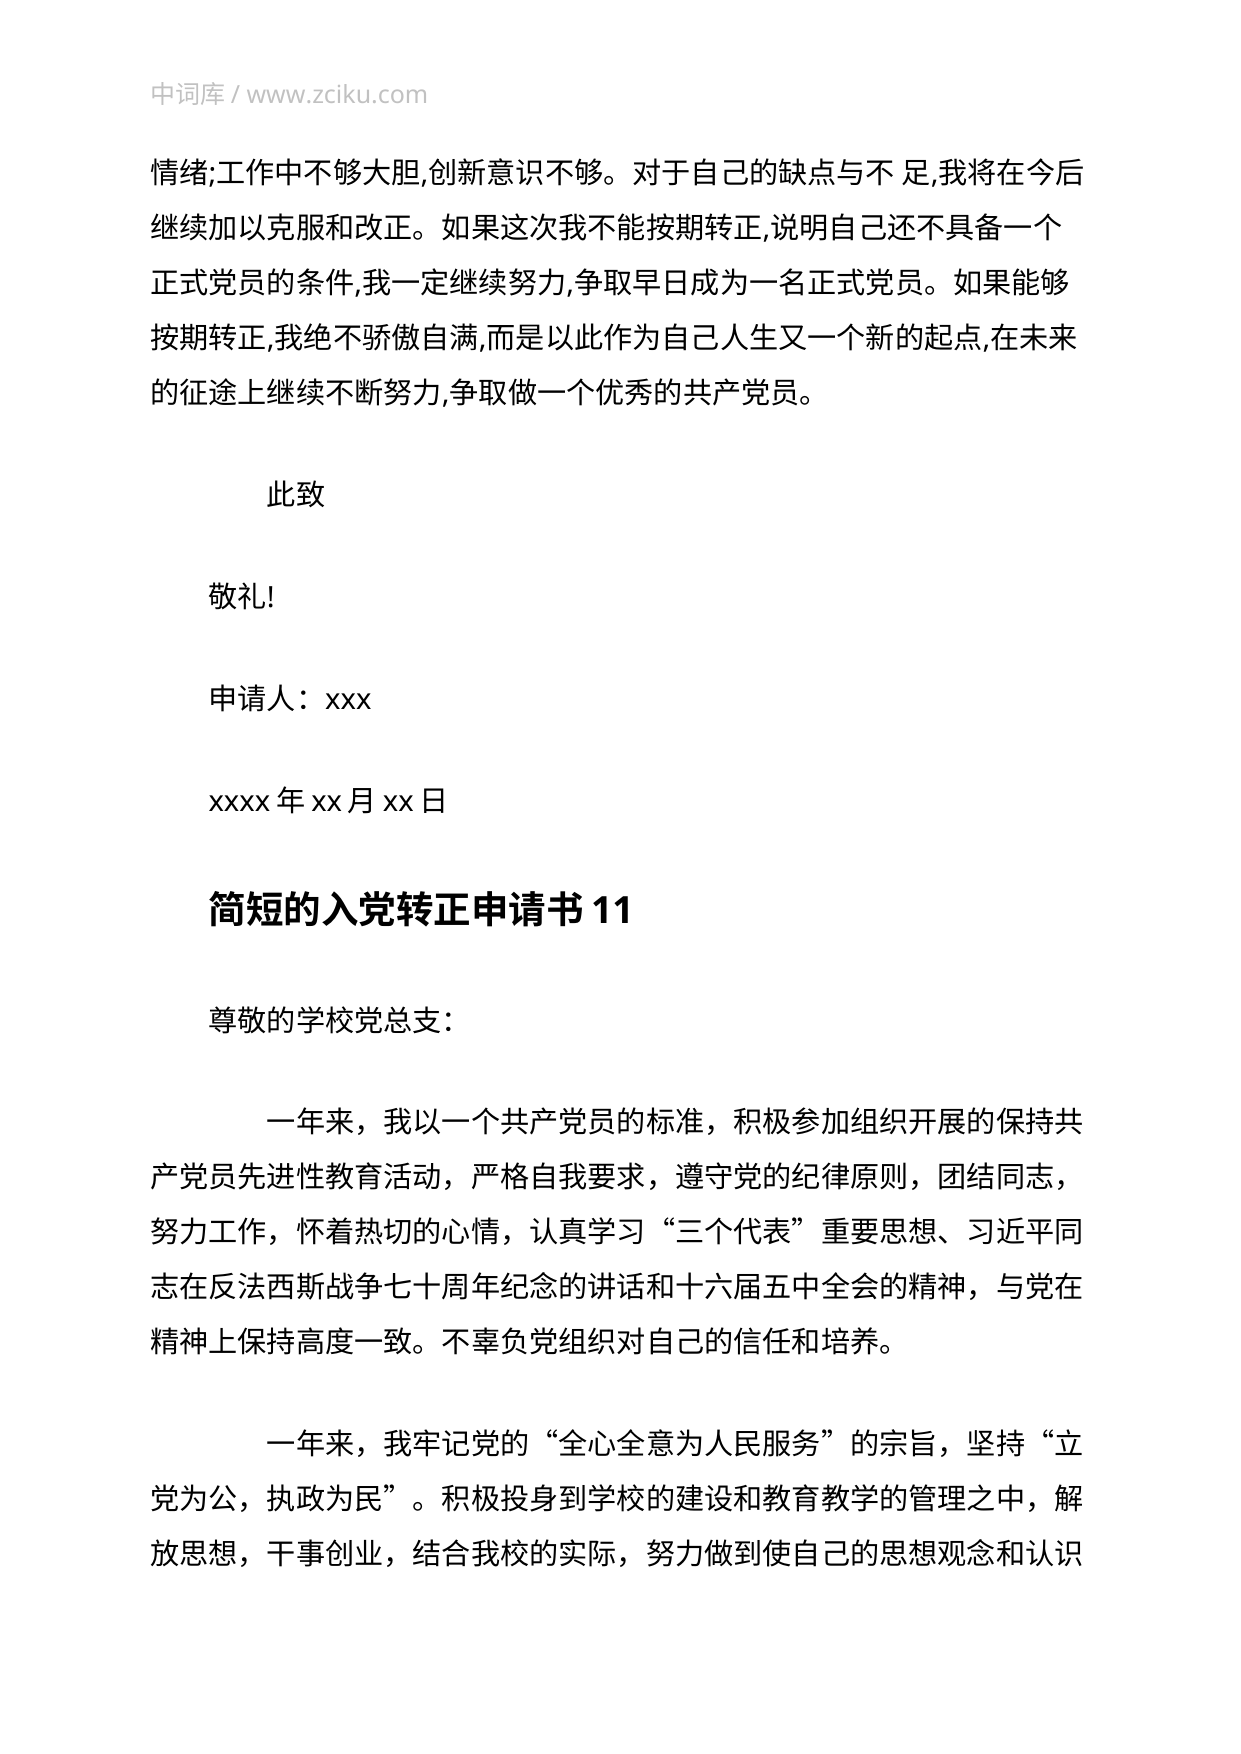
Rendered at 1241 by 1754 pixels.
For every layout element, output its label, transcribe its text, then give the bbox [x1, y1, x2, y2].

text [150, 150, 1090, 412]
text xxxx年xx月xx日 [150, 778, 1090, 820]
text 此致 [150, 472, 1090, 514]
text 尊敬的学校党总支： [150, 997, 1090, 1039]
text 简短的入党转正申请书11 [150, 880, 1090, 934]
text 申请人：xxx [150, 676, 1090, 718]
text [150, 1420, 1090, 1572]
text 一年来，我以一个共产党员的标准，积极参加组织开展的保持共产党员先进性教育活动，严格自我要求，遵守党的纪律原则，团结同志，努力工作，怀着热切的心情，认真学习“三个代表”重要思想、习近平同志在反法西斯战争七十周年纪念的讲话和十六届五中全会的精神，与党在精神上保持高度一致。不辜负党组织对自己的信任和培养。 [150, 1099, 1090, 1361]
text 敬礼! [150, 574, 1090, 616]
